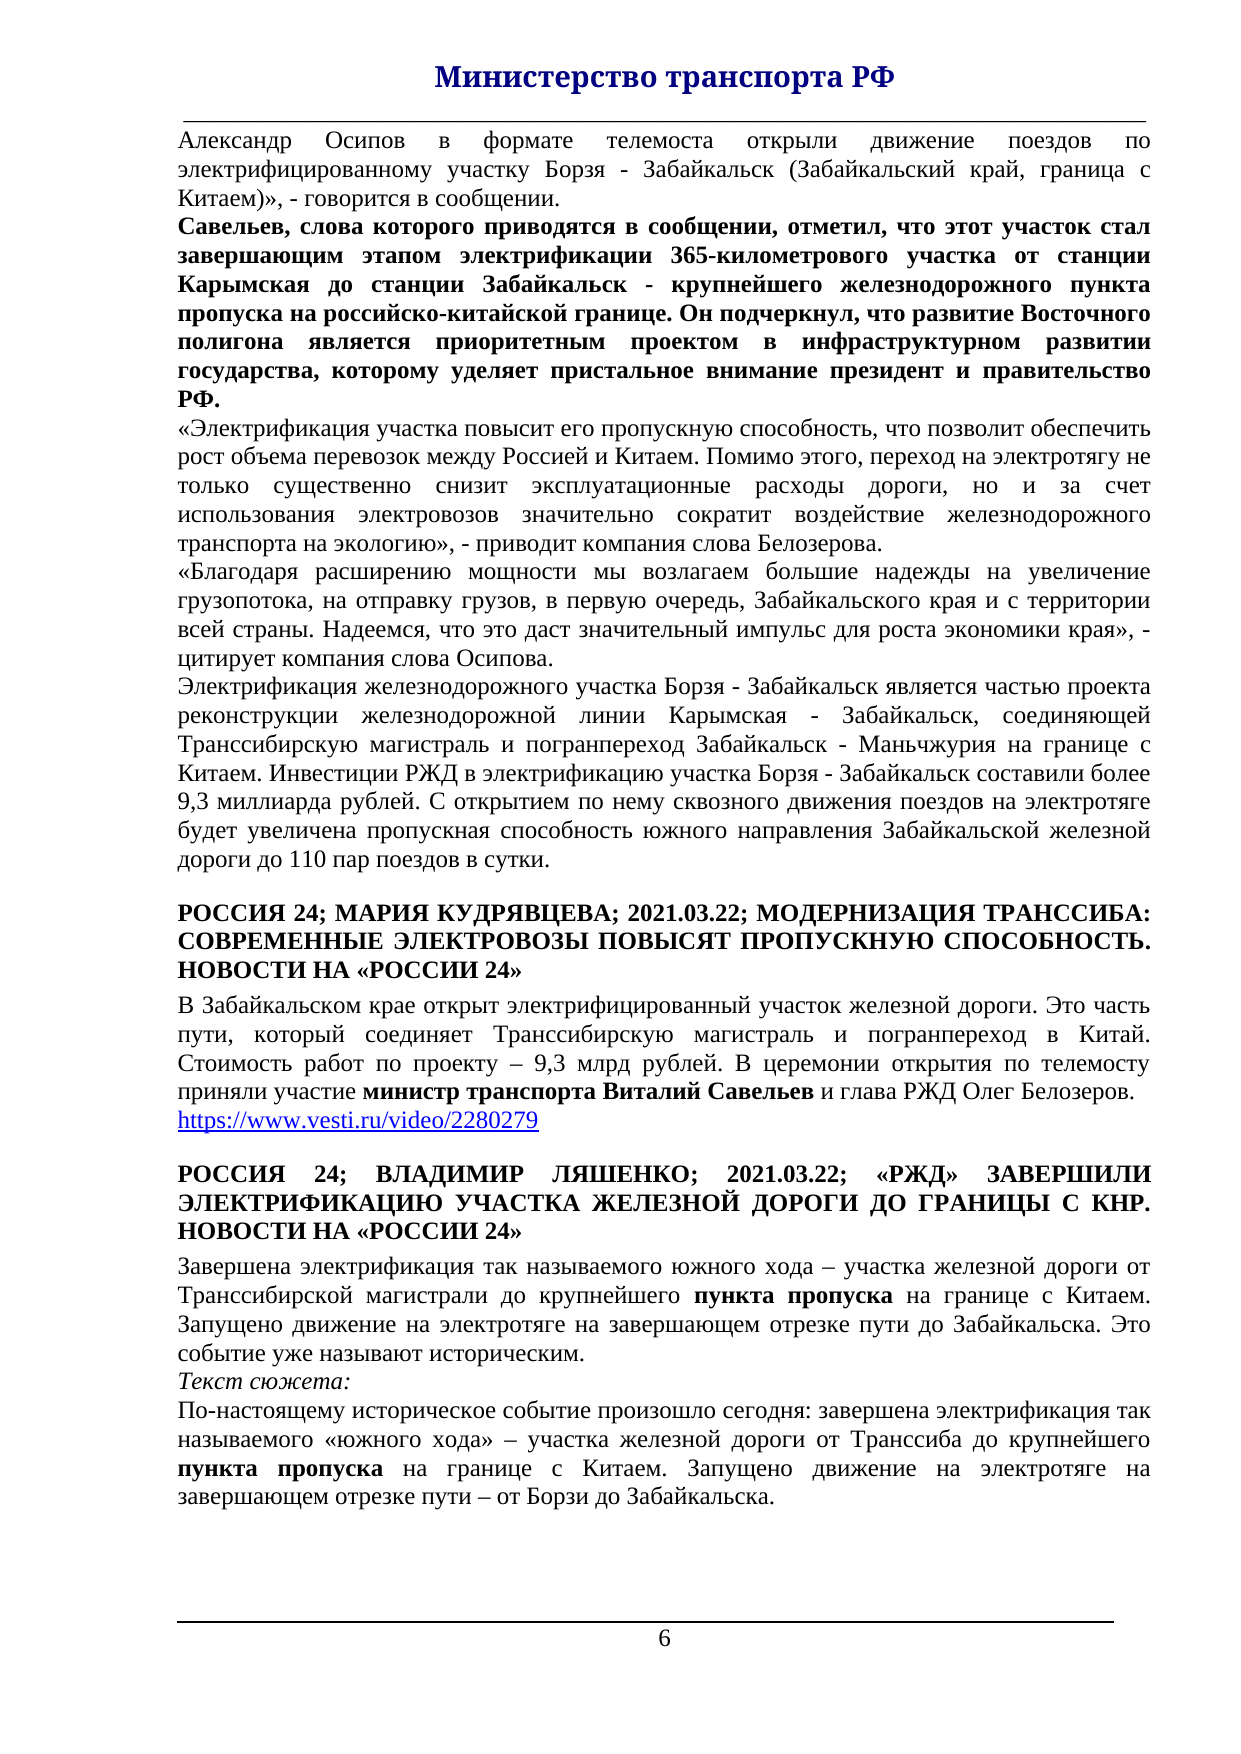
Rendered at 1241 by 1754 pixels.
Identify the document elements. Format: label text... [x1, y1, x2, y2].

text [177, 125, 1152, 211]
text «Электрификация участка повысит его пропускную способность, что позволит обеспечить рост объема перевозок между Россией и Китаем. Помимо этого, переход на электротягу не только существенно снизит эксплуатационные расходы дороги, но и за счет использования электровозов значительно сократит воздействие железнодорожного транспорта на экологию», - приводит компания слова Белозерова. [177, 413, 1152, 556]
text Электрификация железнодорожного участка Борзя - Забайкальск является частью проекта реконструкции железнодорожной линии Карымская - Забайкальск, соединяющей Транссибирскую магистраль и погранпереход Забайкальск - Маньчжурия на границе с Китаем. Инвестиции РЖД в электрификацию участка Борзя - Забайкальск составили более 9,3 миллиарда рублей. С открытием по нему сквозного движения поездов на электротяге будет увеличена пропускная способность южного направления Забайкальской железной дороги до 110 пар поездов в сутки. [177, 671, 1152, 873]
text https://www.vesti.ru/video/2280279 [177, 1105, 1152, 1134]
text «Благодаря расширению мощности мы возлагаем большие надежды на увеличение грузопотока, на отправку грузов, в первую очередь, Забайкальского края и с территории всей страны. Надеемся, что это даст значительный импульс для роста экономики края», - цитирует компания слова Осипова. [177, 556, 1152, 671]
text По-настоящему историческое событие произошло сегодня: завершена электрификация так называемого «южного хода» – участка железной дороги от Транссиба до крупнейшего пункта пропуска на границе с Китаем. Запущено движение на электротяге на завершающем отрезке пути – от Борзи до Забайкальска. [177, 1395, 1152, 1510]
text Завершена электрификация так называемого южного хода – участка железной дороги от Транссибирской магистрали до крупнейшего пункта пропуска на границе с Китаем. Запущено движение на электротяге на завершающем отрезке пути до Забайкальска. Это событие уже называют историческим. [177, 1251, 1152, 1366]
text Текст сюжета: [177, 1366, 1152, 1395]
subtitle РОССИЯ 24; ВЛАДИМИР ЛЯШЕНКО; 2021.03.22; «РЖД» ЗАВЕРШИЛИ ЭЛЕКТРИФИКАЦИЮ УЧАСТКА ЖЕЛЕЗНОЙ ДОРОГИ ДО ГРАНИЦЫ С КНР. НОВОСТИ НА «РОССИИ 24» [177, 1159, 1152, 1245]
text Савельев, слова которого приводятся в сообщении, отметил, что этот участок стал завершающим этапом электрификации 365-километрового участка от станции Карымская до станции Забайкальск - крупнейшего железнодорожного пункта пропуска на российско-китайской границе. Он подчеркнул, что развитие Восточного полигона является приоритетным проектом в инфраструктурном развитии государства, которому уделяет пристальное внимание президент и правительство РФ. [177, 211, 1152, 413]
subtitle РОССИЯ 24; МАРИЯ КУДРЯВЦЕВА; 2021.03.22; МОДЕРНИЗАЦИЯ ТРАНССИБА: СОВРЕМЕННЫЕ ЭЛЕКТРОВОЗЫ ПОВЫСЯТ ПРОПУСКНУЮ СПОСОБНОСТЬ. НОВОСТИ НА «РОССИИ 24» [177, 898, 1152, 984]
text В Забайкальском крае открыт электрифицированный участок железной дороги. Это часть пути, который соединяет Транссибирскую магистраль и погранпереход в Китай. Стоимость работ по проекту – 9,3 млрд рублей. В церемонии открытия по телемосту приняли участие министр транспорта Виталий Савельев и глава РЖД Олег Белозеров. [177, 990, 1152, 1105]
